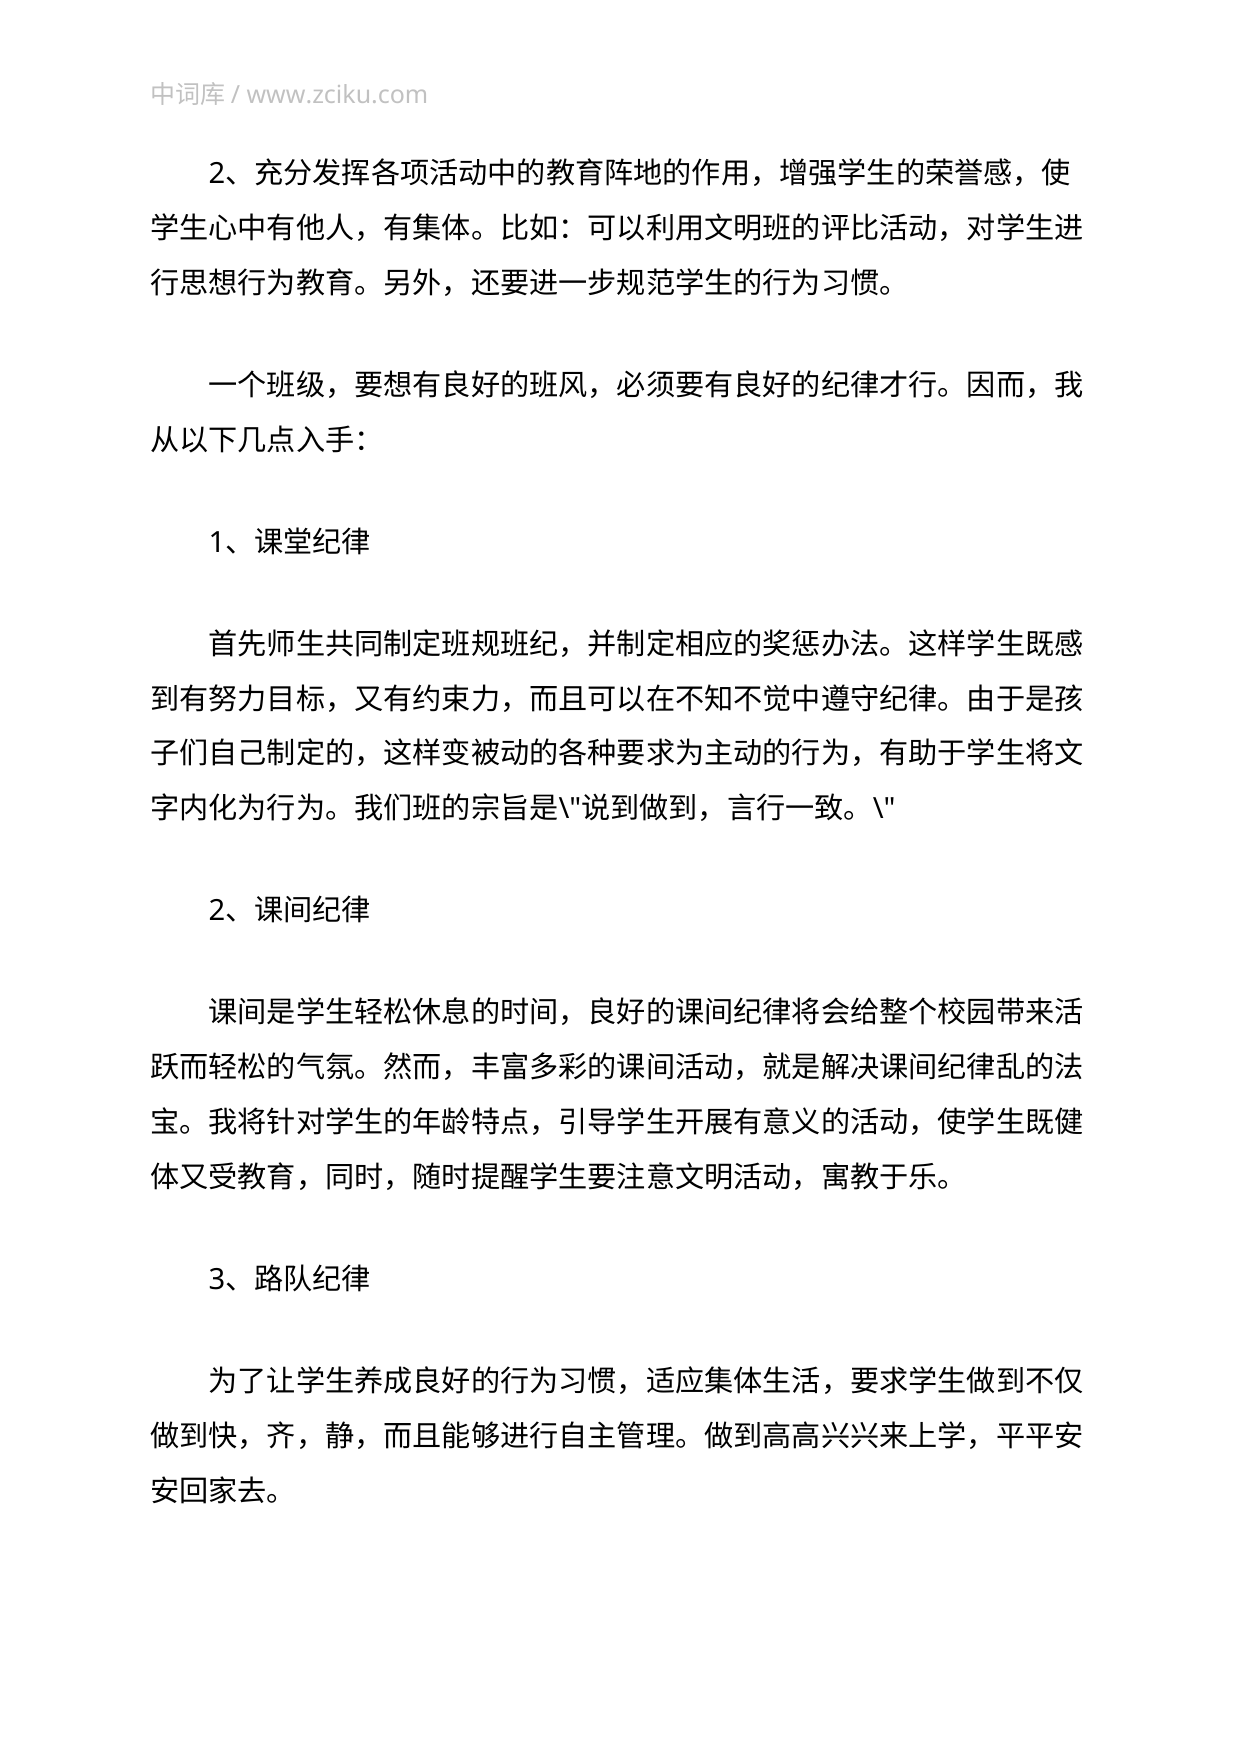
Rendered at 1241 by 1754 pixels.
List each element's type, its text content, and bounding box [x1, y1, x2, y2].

text 为了让学生养成良好的行为习惯，适应集体生活，要求学生做到不仅做到快，齐，静，而且能够进行自主管理。做到高高兴兴来上学，平平安安回家去。 [150, 1357, 1090, 1509]
text 1、课堂纪律 [150, 518, 1090, 561]
text 2、充分发挥各项活动中的教育阵地的作用，增强学生的荣誉感，使学生心中有他人，有集体。比如：可以利用文明班的评比活动，对学生进行思想行为教育。另外，还要进一步规范学生的行为习惯。 [150, 150, 1090, 302]
text 3、路队纪律 [150, 1255, 1090, 1298]
text 课间是学生轻松休息的时间，良好的课间纪律将会给整个校园带来活跃而轻松的气氛。然而，丰富多彩的课间活动，就是解决课间纪律乱的法宝。我将针对学生的年龄特点，引导学生开展有意义的活动，使学生既健体又受教育，同时，随时提醒学生要注意文明活动，寓教于乐。 [150, 989, 1090, 1196]
text 一个班级，要想有良好的班风，必须要有良好的纪律才行。因而，我从以下几点入手： [150, 362, 1090, 459]
text 2、课间纪律 [150, 887, 1090, 929]
text 首先师生共同制定班规班纪，并制定相应的奖惩办法。这样学生既感到有努力目标，又有约束力，而且可以在不知不觉中遵守纪律。由于是孩子们自己制定的，这样变被动的各种要求为主动的行为，有助于学生将文字内化为行为。我们班的宗旨是\"说到做到，言行一致。\" [150, 620, 1090, 827]
